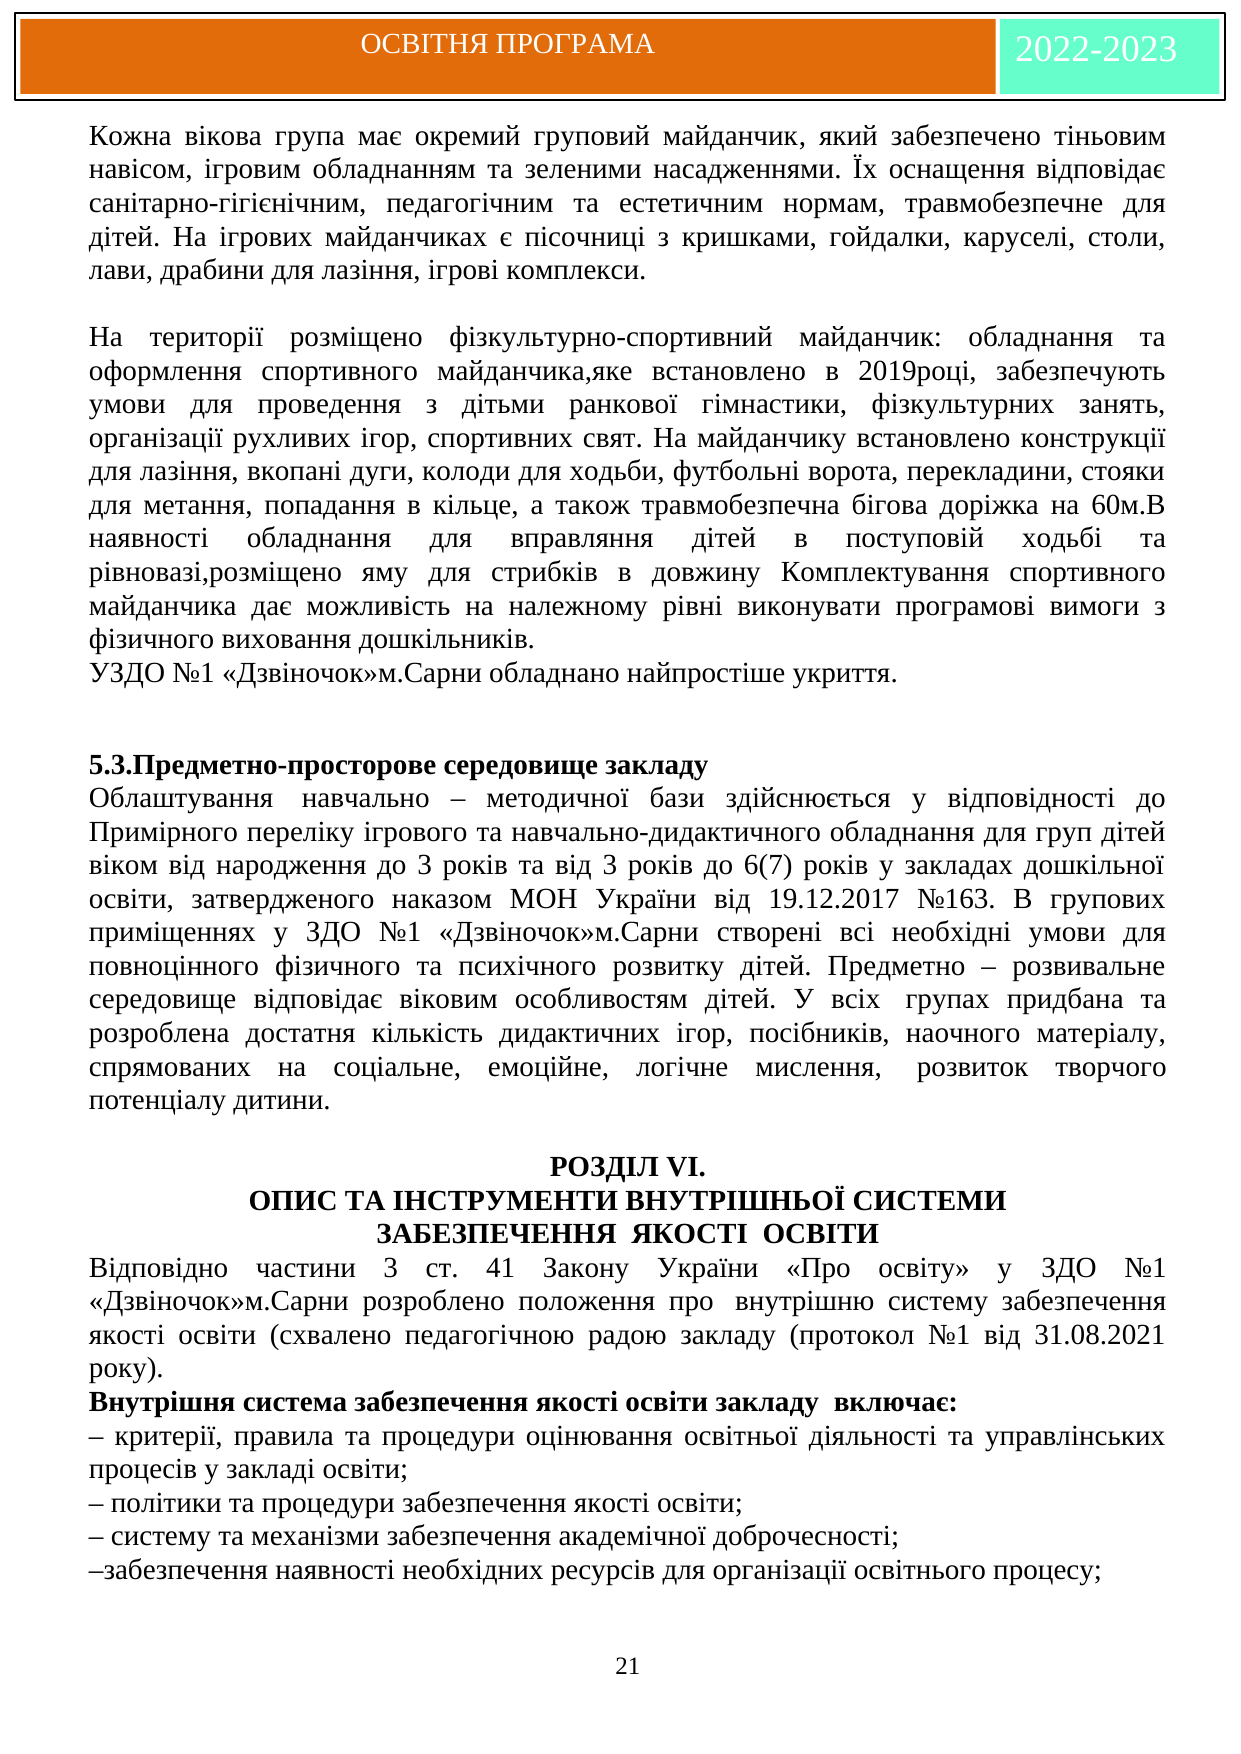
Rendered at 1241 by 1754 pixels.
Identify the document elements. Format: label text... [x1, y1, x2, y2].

text На території розміщено фізкультурно-спортивний майданчик: обладнання та оформлення спортивного майданчика,яке встановлено в 2019році, забезпечують умови для проведення з дітьми ранкової гімнастики, фізкультурних занять, організації рухливих ігор, спортивних свят. На майданчику встановлено конструкції для лазіння, вкопані дуги, колоди для ходьби, футбольні ворота, перекладини, стояки для метання, попадання в кільце, а також травмобезпечна бігова доріжка на 60м.В наявності обладнання для вправляння дітей в поступовій ходьбі та рівновазі,розміщено яму для стрибків в довжину Комплектування спортивного майданчика дає можливість на належному рівні виконувати програмові вимоги з фізичного виховання дошкільників. [89, 319, 1167, 655]
text – політики та процедури забезпечення якості освіти; [89, 1485, 1167, 1518]
text Внутрішня система забезпечення якості освіти закладу включає: [89, 1384, 1167, 1418]
text Відповідно частини 3 ст. 41 Закону України «Про освіту» у ЗДО №1 «Дзвіночок»м.Сарни розроблено положення про внутрішню систему забезпечення якості освіти (схвалено педагогічною радою закладу (протокол №1 від 31.08.2021 року). [89, 1250, 1167, 1384]
text ЗАБЕЗПЕЧЕННЯ ЯКОСТІ ОСВІТИ [89, 1216, 1167, 1250]
text РОЗДІЛ VІ. [89, 1149, 1167, 1183]
text 5.3.Предметно-просторове середовище закладу [89, 747, 1167, 780]
text УЗДО №1 «Дзвіночок»м.Сарни обладнано найпростіше укриття. [89, 655, 1167, 688]
text Кожна вікова група має окремий груповий майданчик, який забезпечено тіньовим навісом, ігровим обладнанням та зеленими насадженнями. Їх оснащення відповідає санітарно-гігієнічним, педагогічним та естетичним нормам, травмобезпечне для дітей. На ігрових майданчиках є пісочниці з кришками, гойдалки, каруселі, столи, лави, драбини для лазіння, ігрові комплекси. [89, 118, 1167, 286]
text –забезпечення наявності необхідних ресурсів для організації освітнього процесу; [89, 1552, 1167, 1585]
text Облаштування навчально – методичної бази здійснюється у відповідності до Примірного переліку ігрового та навчально-дидактичного обладнання для груп дітей віком від народження до 3 років та від 3 років до 6(7) років у закладах дошкільної освіти, затвердженого наказом МОН України від 19.12.2017 №163. В групових приміщеннях у ЗДО №1 «Дзвіночок»м.Сарни створені всі необхідні умови для повноцінного фізичного та психічного розвитку дітей. Предметно – розвивальне середовище відповідає віковим особливостям дітей. У всіх групах придбана та розроблена достатня кількість дидактичних ігор, посібників, наочного матеріалу, спрямованих на соціальне, емоційне, логічне мислення, розвиток творчого потенціалу дитини. [89, 780, 1167, 1116]
text ОПИС ТА ІНСТРУМЕНТИ ВНУТРІШНЬОЇ СИСТЕМИ [89, 1183, 1167, 1216]
text – критерії, правила та процедури оцінювання освітньої діяльності та управлінських процесів у закладі освіти; [89, 1418, 1167, 1485]
text – систему та механізми забезпечення академічної доброчесності; [89, 1518, 1167, 1552]
